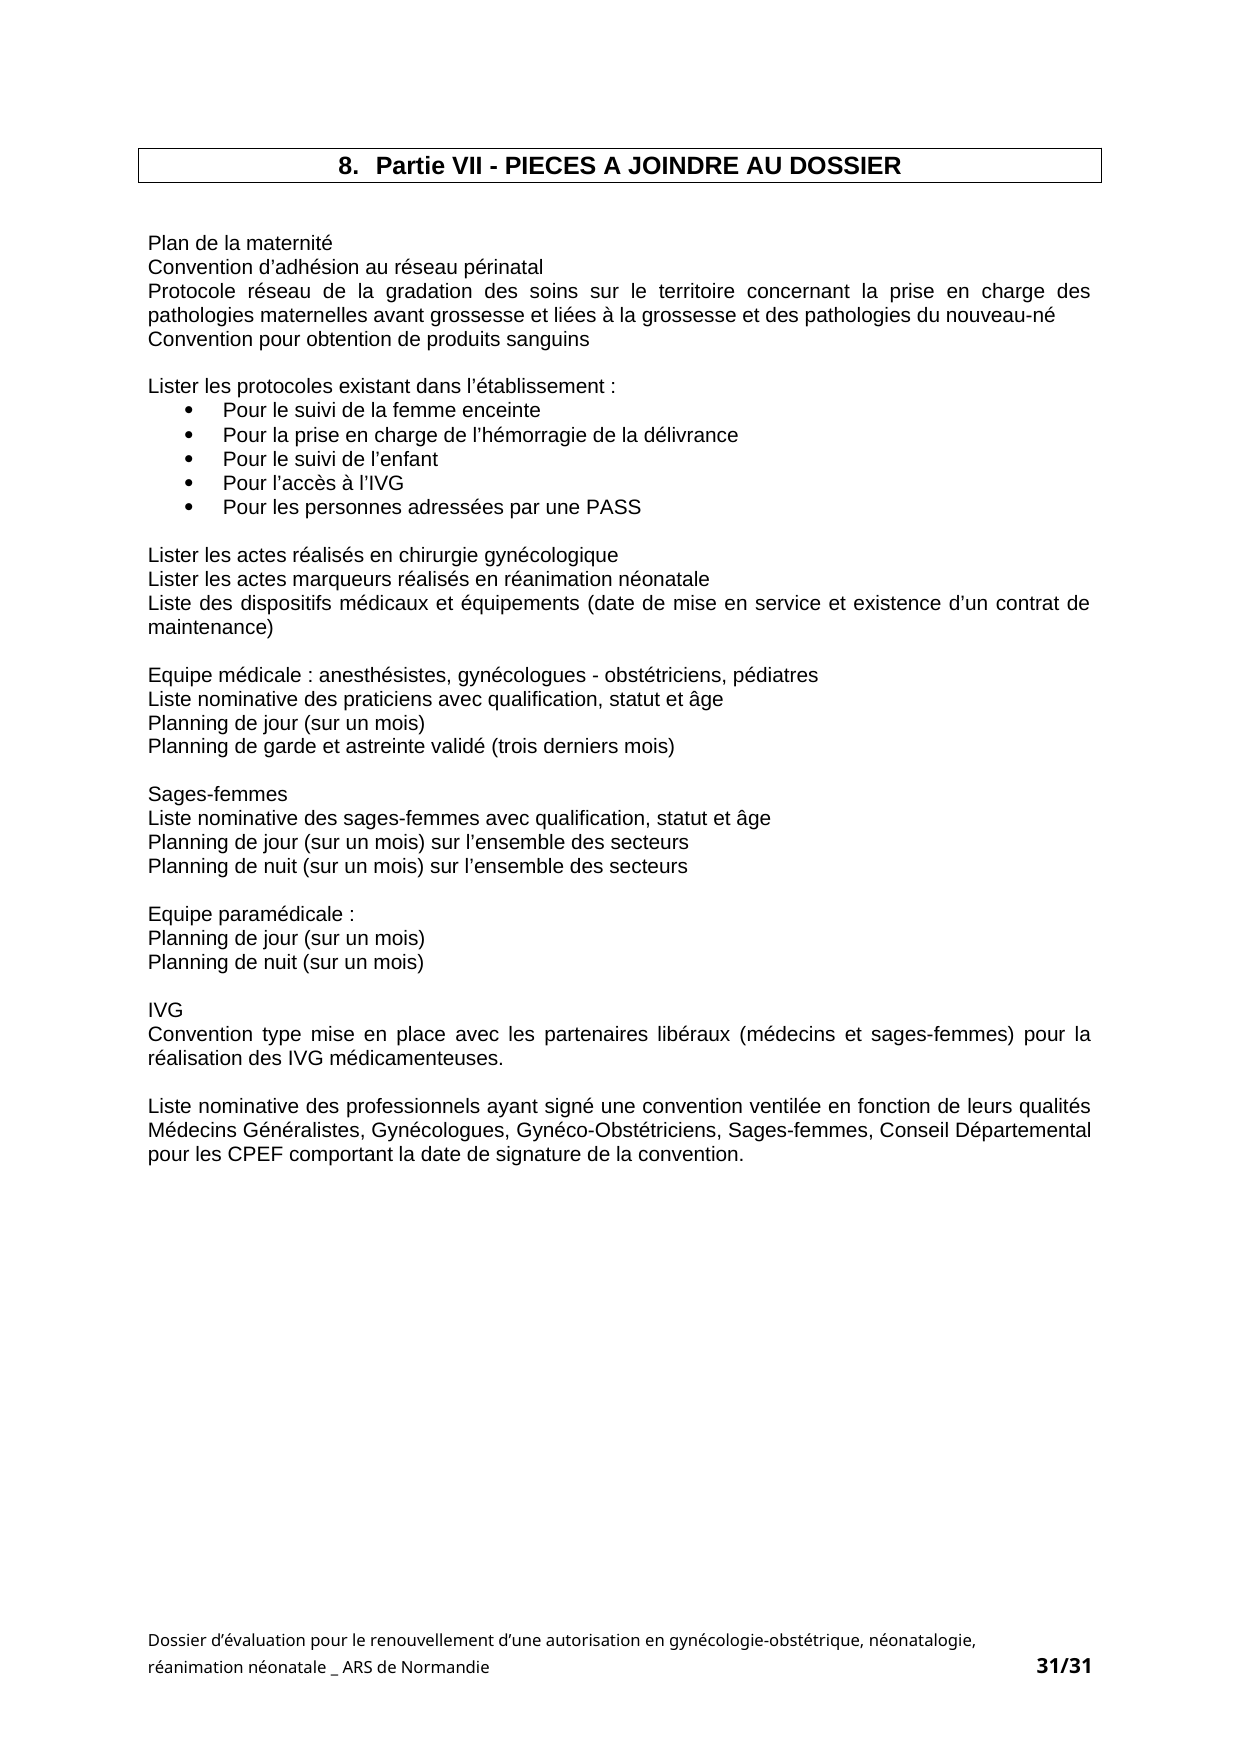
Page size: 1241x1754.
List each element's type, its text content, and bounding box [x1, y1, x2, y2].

text Planning de nuit (sur un mois) [148, 950, 1092, 974]
text Liste des dispositifs médicaux et équipements (date de mise en service et existence d’un contrat de maintenance) [148, 591, 1092, 638]
text Planning de garde et astreinte validé (trois derniers mois) [148, 734, 1092, 758]
text Convention d’adhésion au réseau périnatal [148, 254, 1092, 278]
text Protocole réseau de la gradation des soins sur le territoire concernant la prise en charge des pathologies maternelles avant grossesse et liées à la grossesse et des pathologies du nouveau-né [148, 278, 1092, 326]
list Pour le suivi de l’enfant [185, 446, 1092, 471]
list Partie VII - PIECES A JOINDRE AU DOSSIER [139, 149, 1101, 182]
text Planning de jour (sur un mois) [148, 710, 1092, 734]
list Pour le suivi de la femme enceinte [185, 398, 1092, 422]
text Equipe médicale : anesthésistes, gynécologues - obstétriciens, pédiatres [148, 662, 1092, 686]
text Sages-femmes [148, 782, 1092, 806]
text Convention type mise en place avec les partenaires libéraux (médecins et sages-femmes) pour la réalisation des IVG médicamenteuses. [148, 1022, 1092, 1070]
text Liste nominative des sages-femmes avec qualification, statut et âge [148, 806, 1092, 830]
text IVG [148, 998, 1092, 1022]
text Plan de la maternité [148, 231, 1092, 254]
text Equipe paramédicale : [148, 902, 1092, 926]
text Lister les protocoles existant dans l’établissement : [148, 374, 1092, 398]
text Planning de nuit (sur un mois) sur l’ensemble des secteurs [148, 854, 1092, 878]
text Liste nominative des praticiens avec qualification, statut et âge [148, 686, 1092, 710]
text Liste nominative des professionnels ayant signé une convention ventilée en fonction de leurs qualités Médecins Généralistes, Gynécologues, Gynéco-Obstétriciens, Sages-femmes, Conseil Départemental pour les CPEF comportant la date de signature de la convention. [148, 1094, 1092, 1166]
text Lister les actes réalisés en chirurgie gynécologique [148, 543, 1092, 567]
text Convention pour obtention de produits sanguins [148, 326, 1092, 350]
list Pour l’accès à l’IVG [185, 471, 1092, 494]
list Pour les personnes adressées par une PASS [185, 494, 1092, 519]
list Pour la prise en charge de l’hémorragie de la délivrance [185, 422, 1092, 446]
text Planning de jour (sur un mois) [148, 926, 1092, 950]
text Lister les actes marqueurs réalisés en réanimation néonatale [148, 567, 1092, 591]
text Planning de jour (sur un mois) sur l’ensemble des secteurs [148, 830, 1092, 854]
